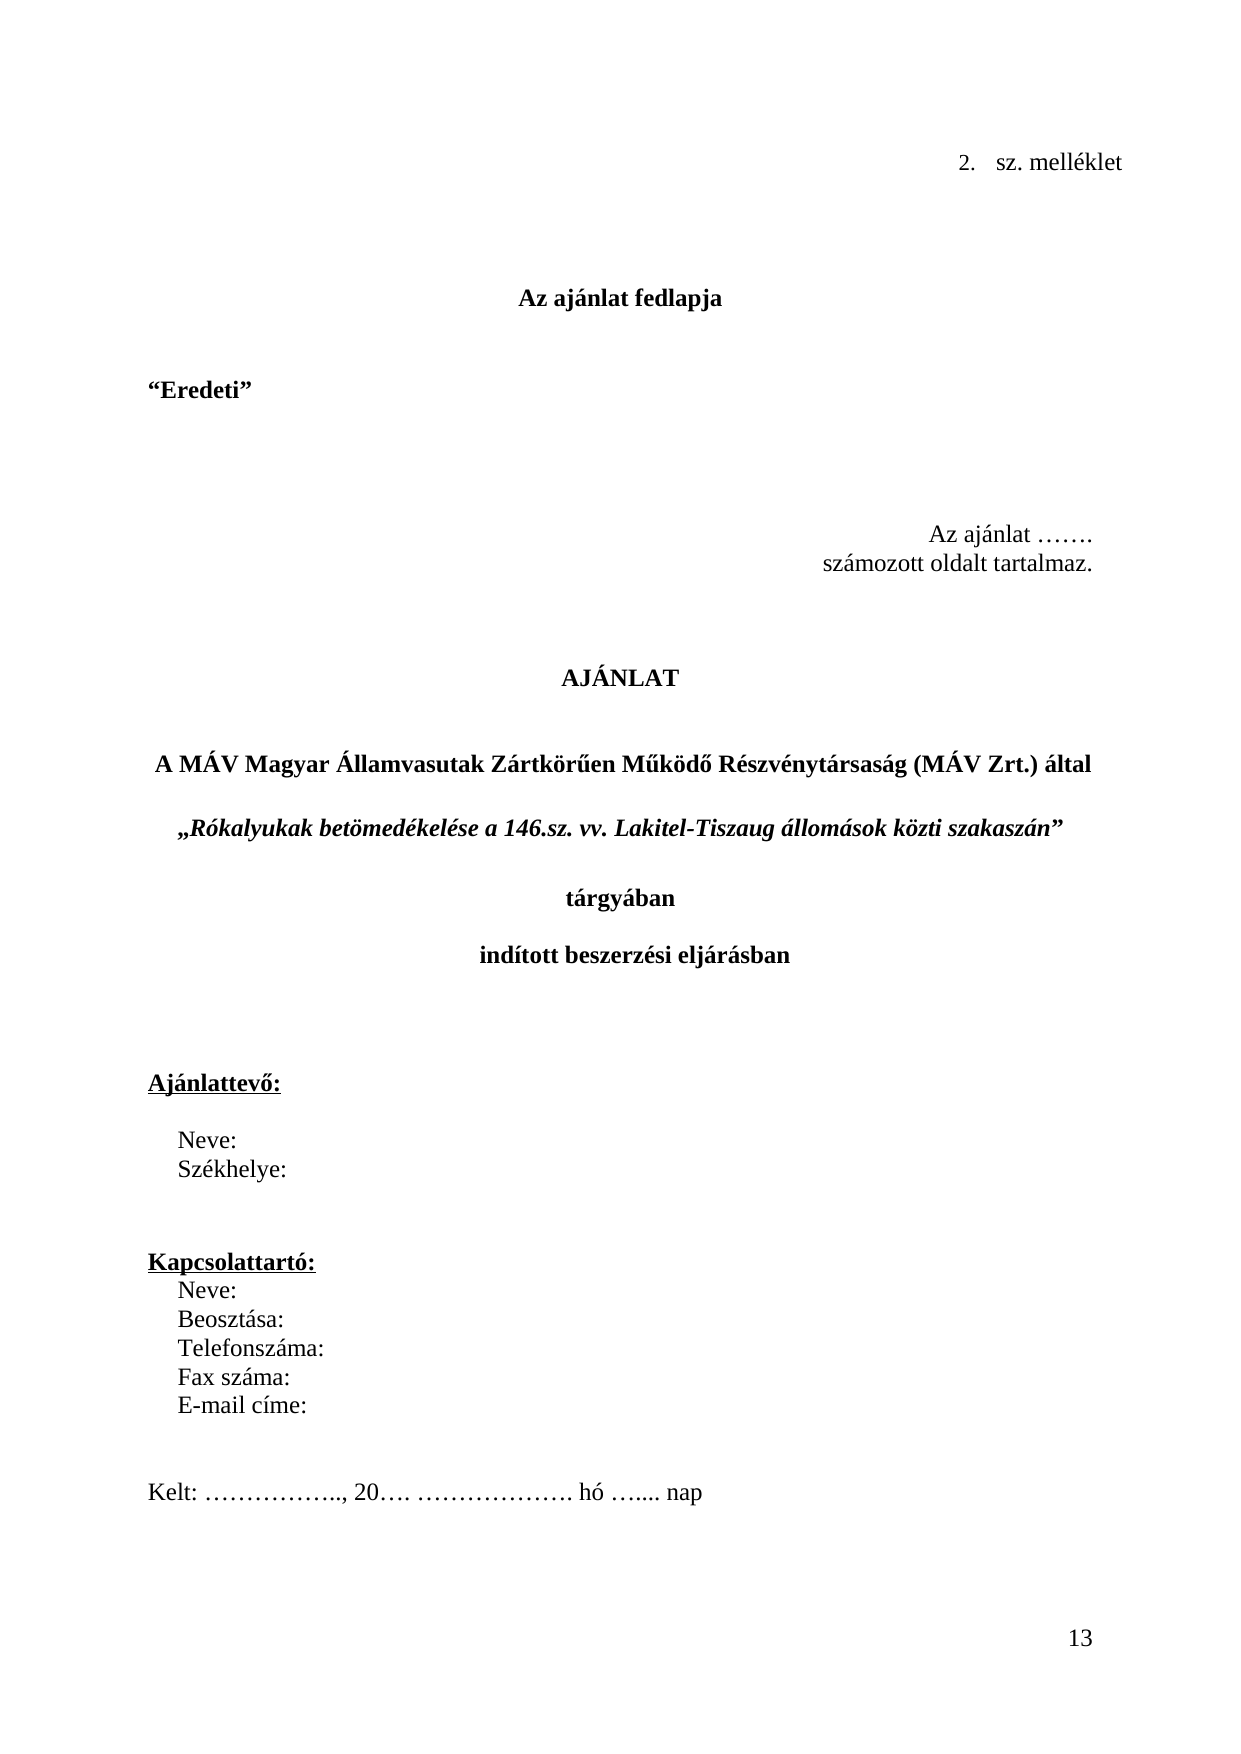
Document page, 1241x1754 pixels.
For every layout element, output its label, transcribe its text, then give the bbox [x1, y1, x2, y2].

title Az ajánlat ……. [148, 519, 1093, 548]
title A MÁV Magyar Államvasutak Zártkörűen Működő Részvénytársaság (MÁV Zrt.) által [148, 749, 1093, 778]
title Kapcsolattartó: [148, 1247, 1093, 1276]
title indított beszerzési eljárásban [148, 941, 1092, 969]
title számozott oldalt tartalmaz. [148, 548, 1093, 577]
title Székhelye: [148, 1154, 1093, 1183]
title Telefonszáma: [148, 1333, 1093, 1362]
title Neve: [148, 1276, 1093, 1304]
title E-mail címe: [148, 1391, 1093, 1419]
subtitle Az ajánlat fedlapja [148, 283, 1092, 312]
title tárgyában [148, 883, 1093, 912]
list sz. melléklet [930, 147, 1122, 176]
title Beosztása: [148, 1304, 1093, 1333]
text Kelt: …………….., 20…. ………………. hó ….... nap [148, 1477, 1092, 1506]
subtitle „Rókalyukak betömedékelése a 146.sz. vv. Lakitel-Tiszaug állomások közti szakaszán” [148, 813, 1092, 842]
title Fax száma: [148, 1362, 1093, 1391]
title Neve: [148, 1126, 1093, 1154]
title “Eredeti” [148, 376, 1093, 404]
title AJÁNLAT [148, 663, 1093, 692]
title Ajánlattevő: [148, 1068, 1093, 1097]
